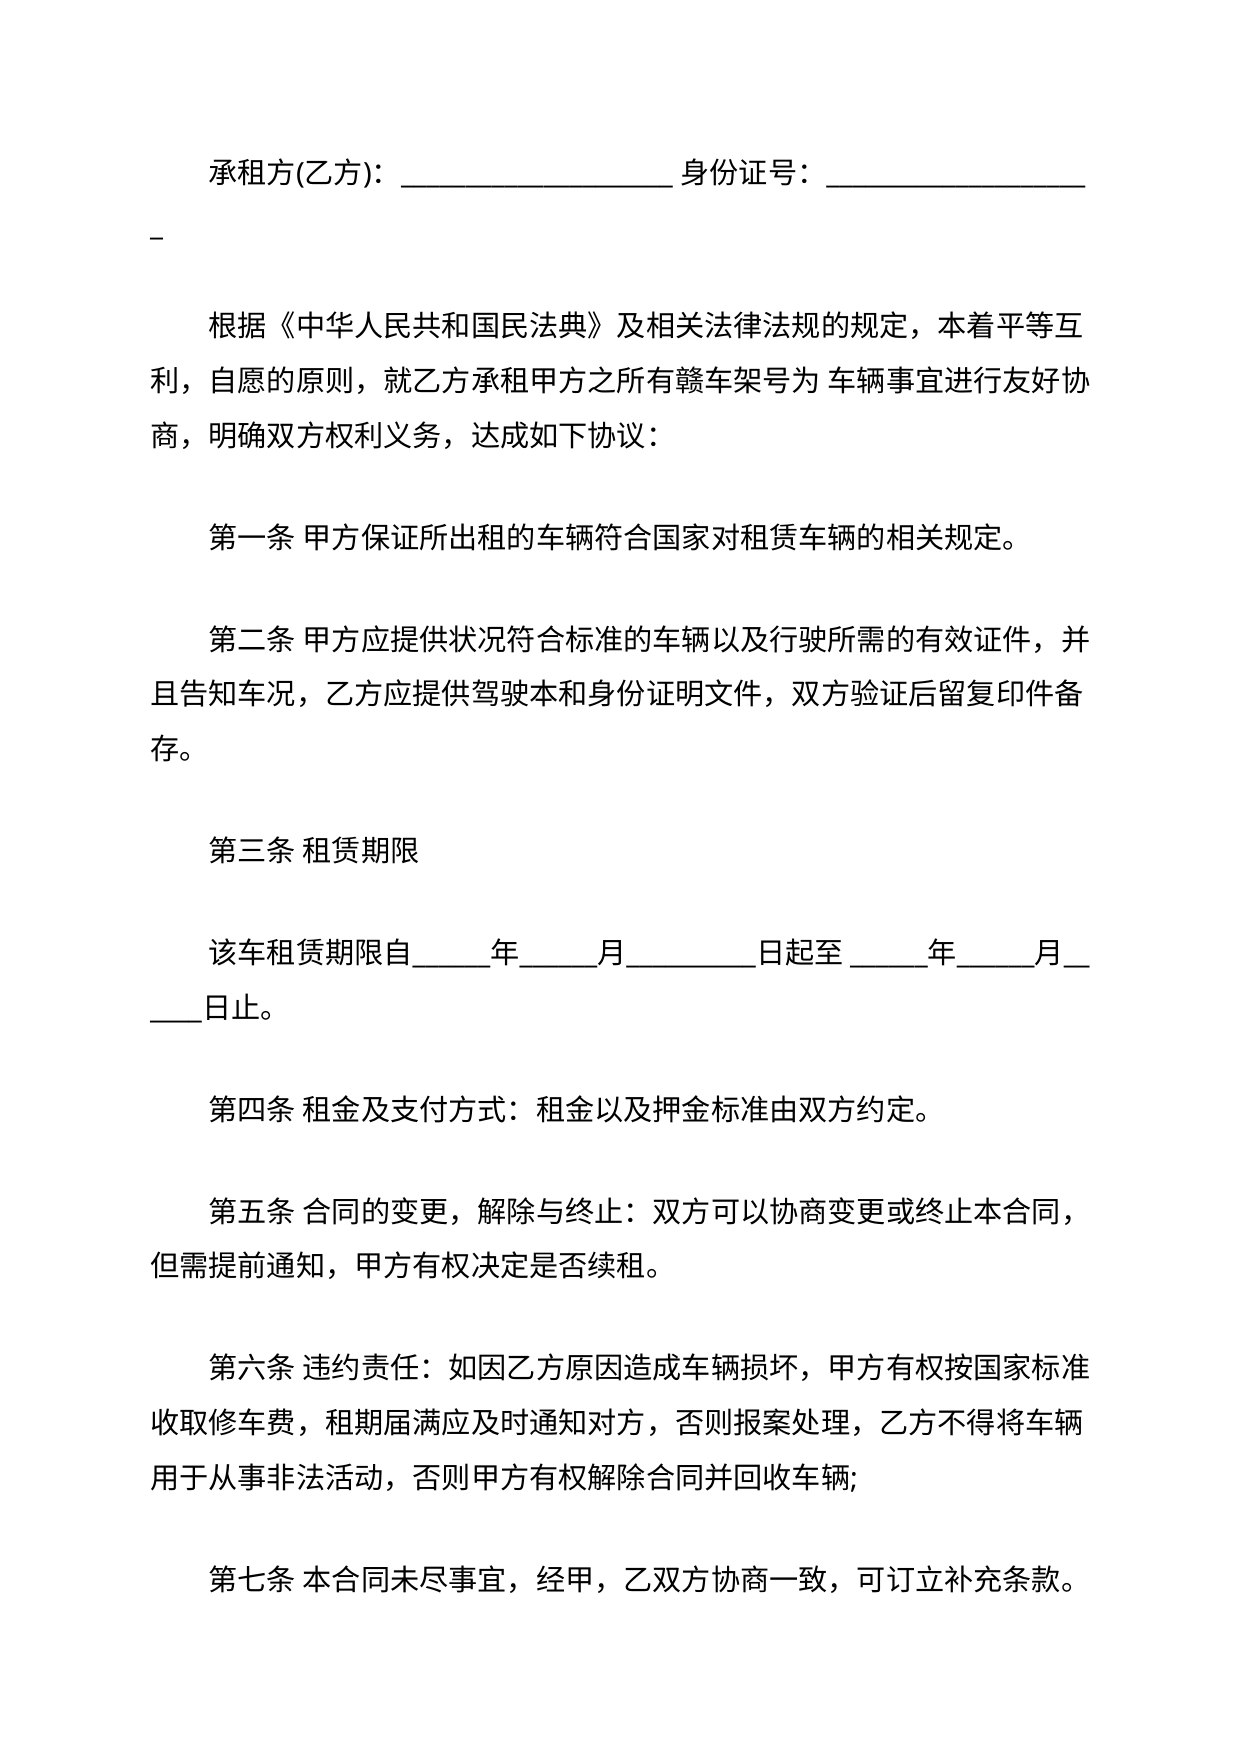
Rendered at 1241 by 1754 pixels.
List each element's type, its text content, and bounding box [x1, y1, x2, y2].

text 第二条 甲方应提供状况符合标准的车辆以及行驶所需的有效证件，并且告知车况，乙方应提供驾驶本和身份证明文件，双方验证后留复印件备存。 [150, 616, 1090, 768]
text 第六条 违约责任：如因乙方原因造成车辆损坏，甲方有权按国家标准收取修车费，租期届满应及时通知对方，否则报案处理，乙方不得将车辆用于从事非法活动，否则甲方有权解除合同并回收车辆; [150, 1345, 1090, 1497]
text 第四条 租金及支付方式：租金以及押金标准由双方约定。 [150, 1086, 1090, 1129]
text 承租方(乙方)：_____________________ 身份证号：_____________________ [150, 150, 1090, 244]
text 第五条 合同的变更，解除与终止：双方可以协商变更或终止本合同，但需提前通知，甲方有权决定是否续租。 [150, 1188, 1090, 1285]
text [150, 1557, 1090, 1599]
text 第三条 租赁期限 [150, 828, 1090, 870]
text 第一条 甲方保证所出租的车辆符合国家对租赁车辆的相关规定。 [150, 514, 1090, 557]
text 根据《中华人民共和国民法典》及相关法律法规的规定，本着平等互利，自愿的原则，就乙方承租甲方之所有赣车架号为 车辆事宜进行友好协商，明确双方权利义务，达成如下协议： [150, 303, 1090, 455]
text 该车租赁期限自______年______月__________日起至 ______年______月______日止。 [150, 929, 1090, 1027]
